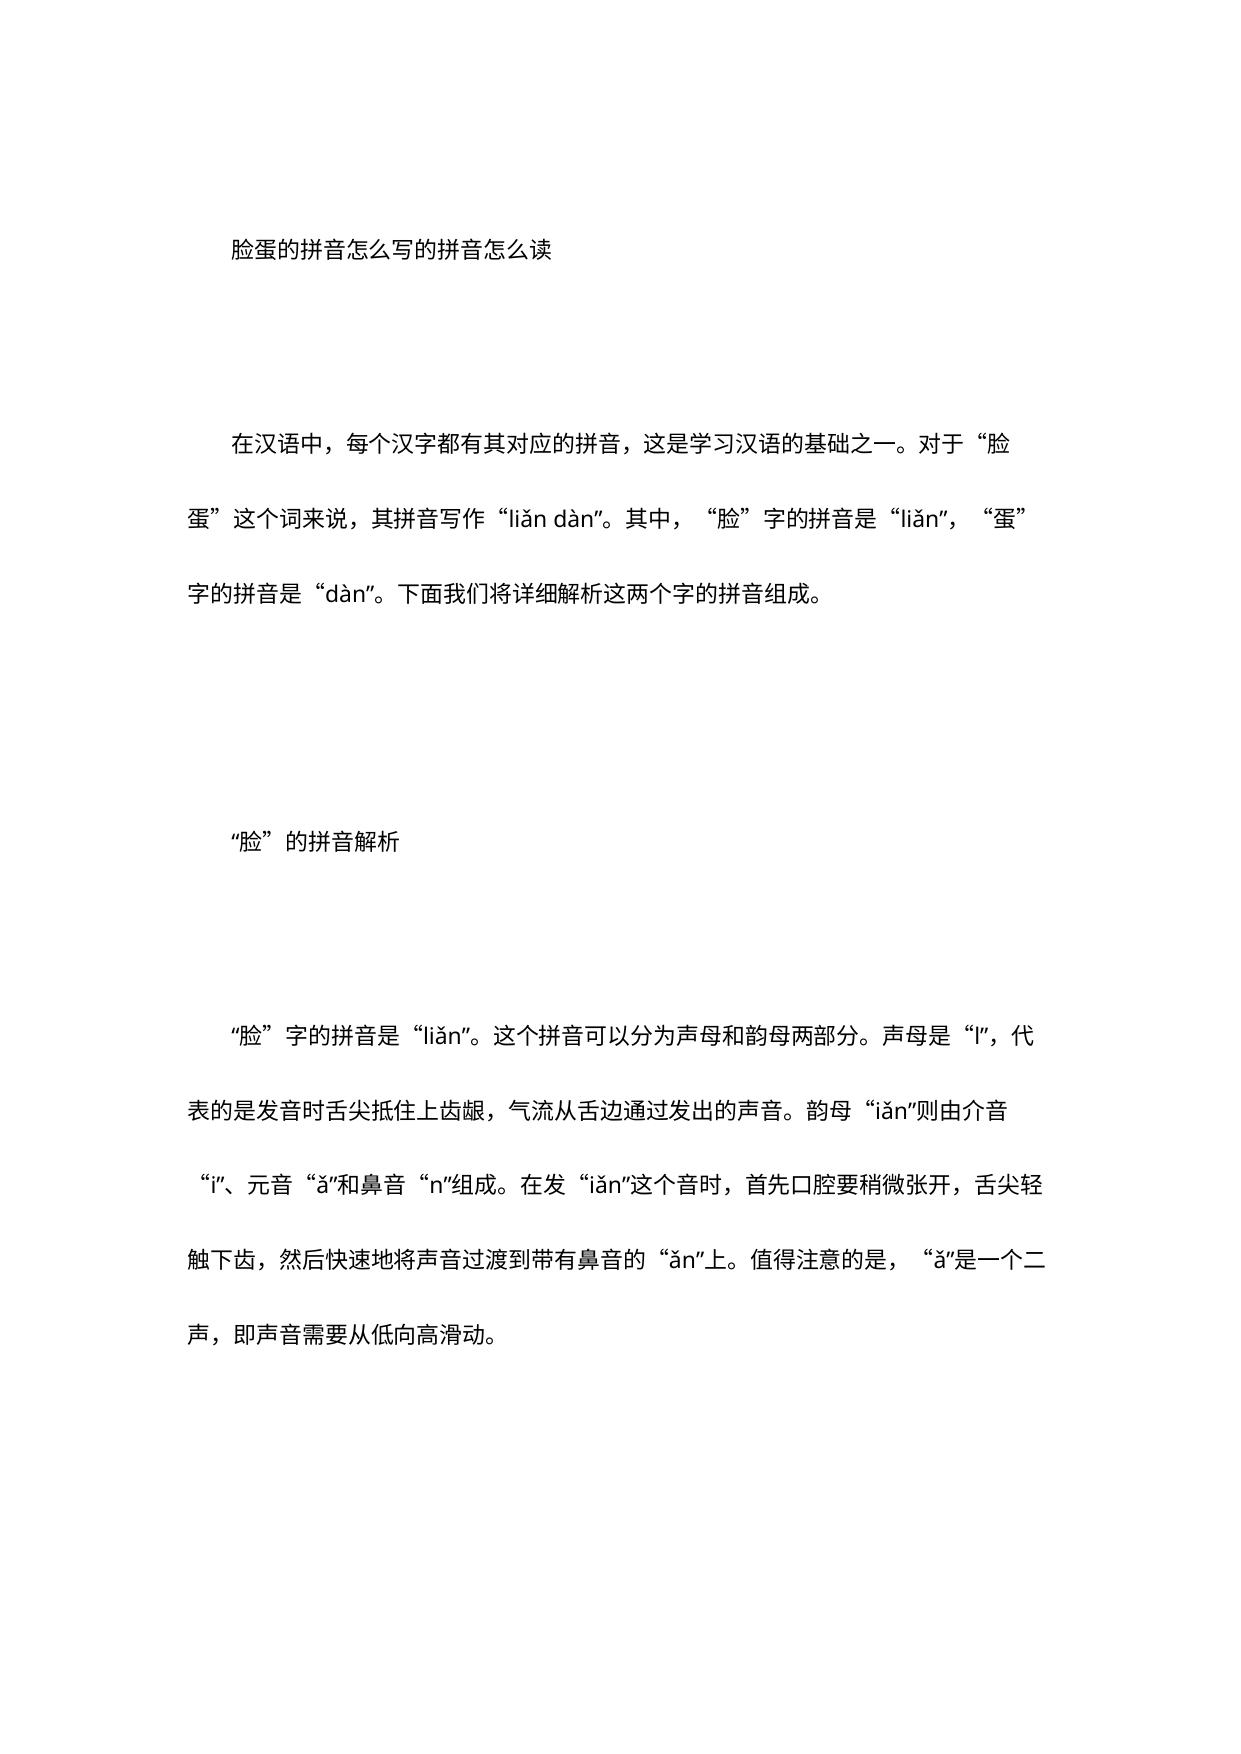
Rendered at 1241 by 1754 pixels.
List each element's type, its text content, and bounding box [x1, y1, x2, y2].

text 在汉语中，每个汉字都有其对应的拼音，这是学习汉语的基础之一。对于“脸蛋”这个词来说，其拼音写作“liǎn dàn”。其中，“脸”字的拼音是“liǎn”，“蛋”字的拼音是“dàn”。下面我们将详细解析这两个字的拼音组成。 [187, 410, 1053, 624]
text “脸”的拼音解析 [187, 808, 1053, 873]
text 脸蛋的拼音怎么写的拼音怎么读 [187, 216, 1053, 281]
text “脸”字的拼音是“liǎn”。这个拼音可以分为声母和韵母两部分。声母是“l”，代表的是发音时舌尖抵住上齿龈，气流从舌边通过发出的声音。韵母“iǎn”则由介音“i”、元音“ǎ”和鼻音“n”组成。在发“iǎn”这个音时，首先口腔要稍微张开，舌尖轻触下齿，然后快速地将声音过渡到带有鼻音的“ǎn”上。值得注意的是，“ǎ”是一个二声，即声音需要从低向高滑动。 [187, 1002, 1053, 1366]
